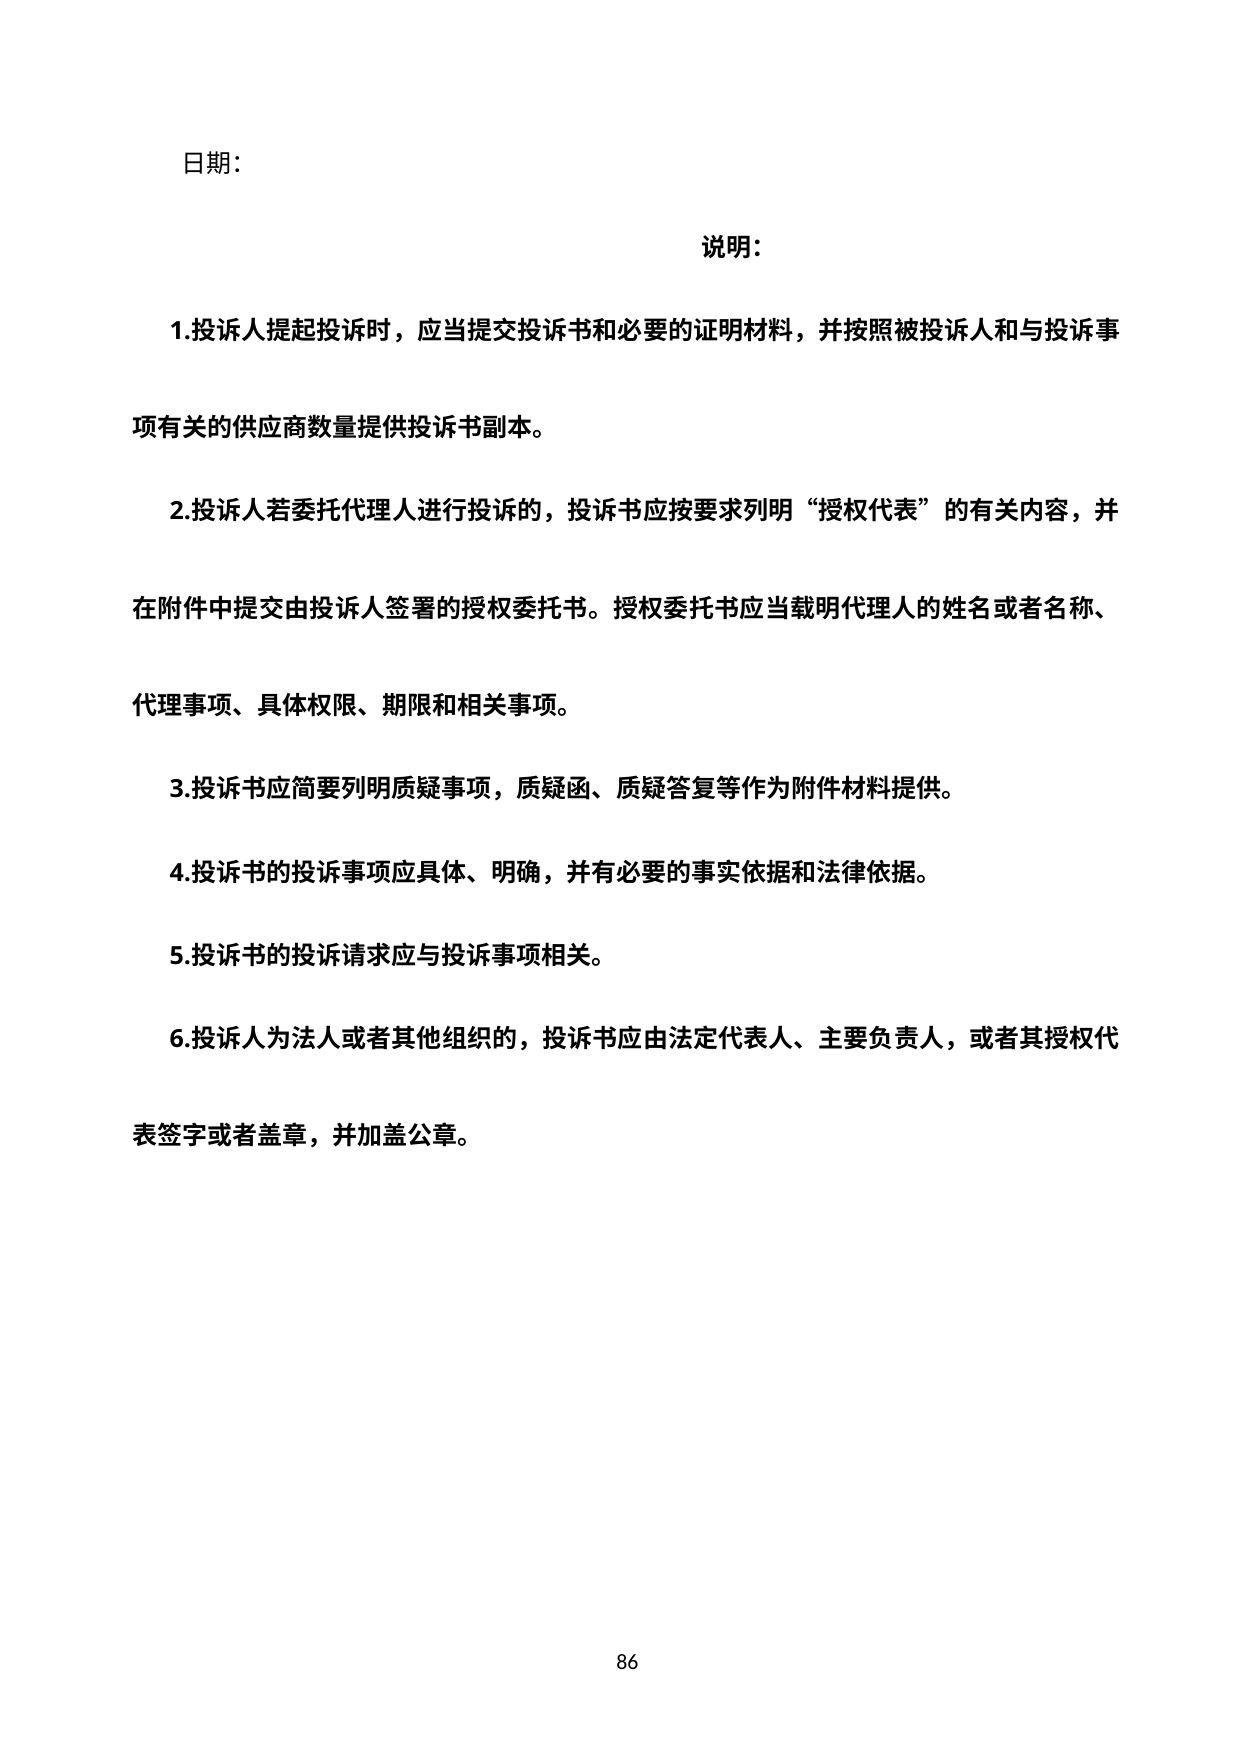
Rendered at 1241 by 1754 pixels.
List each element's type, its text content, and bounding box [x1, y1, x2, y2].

text 1.投诉人提起投诉时，应当提交投诉书和必要的证明材料，并按照被投诉人和与投诉事项有关的供应商数量提供投诉书副本。 [132, 296, 1122, 458]
text 4.投诉书的投诉事项应具体、明确，并有必要的事实依据和法律依据。 [132, 838, 1122, 903]
text 3.投诉书应简要列明质疑事项，质疑函、质疑答复等作为附件材料提供。 [132, 754, 1122, 819]
text 日期： [132, 129, 1122, 194]
text 6.投诉人为法人或者其他组织的，投诉书应由法定代表人、主要负责人，或者其授权代表签字或者盖章，并加盖公章。 [132, 1004, 1122, 1166]
text 说明： [132, 213, 1122, 278]
text 5.投诉书的投诉请求应与投诉事项相关。 [132, 921, 1122, 986]
text 2.投诉人若委托代理人进行投诉的，投诉书应按要求列明“授权代表”的有关内容，并在附件中提交由投诉人签署的授权委托书。授权委托书应当载明代理人的姓名或者名称、代理事项、具体权限、期限和相关事项。 [132, 476, 1122, 736]
